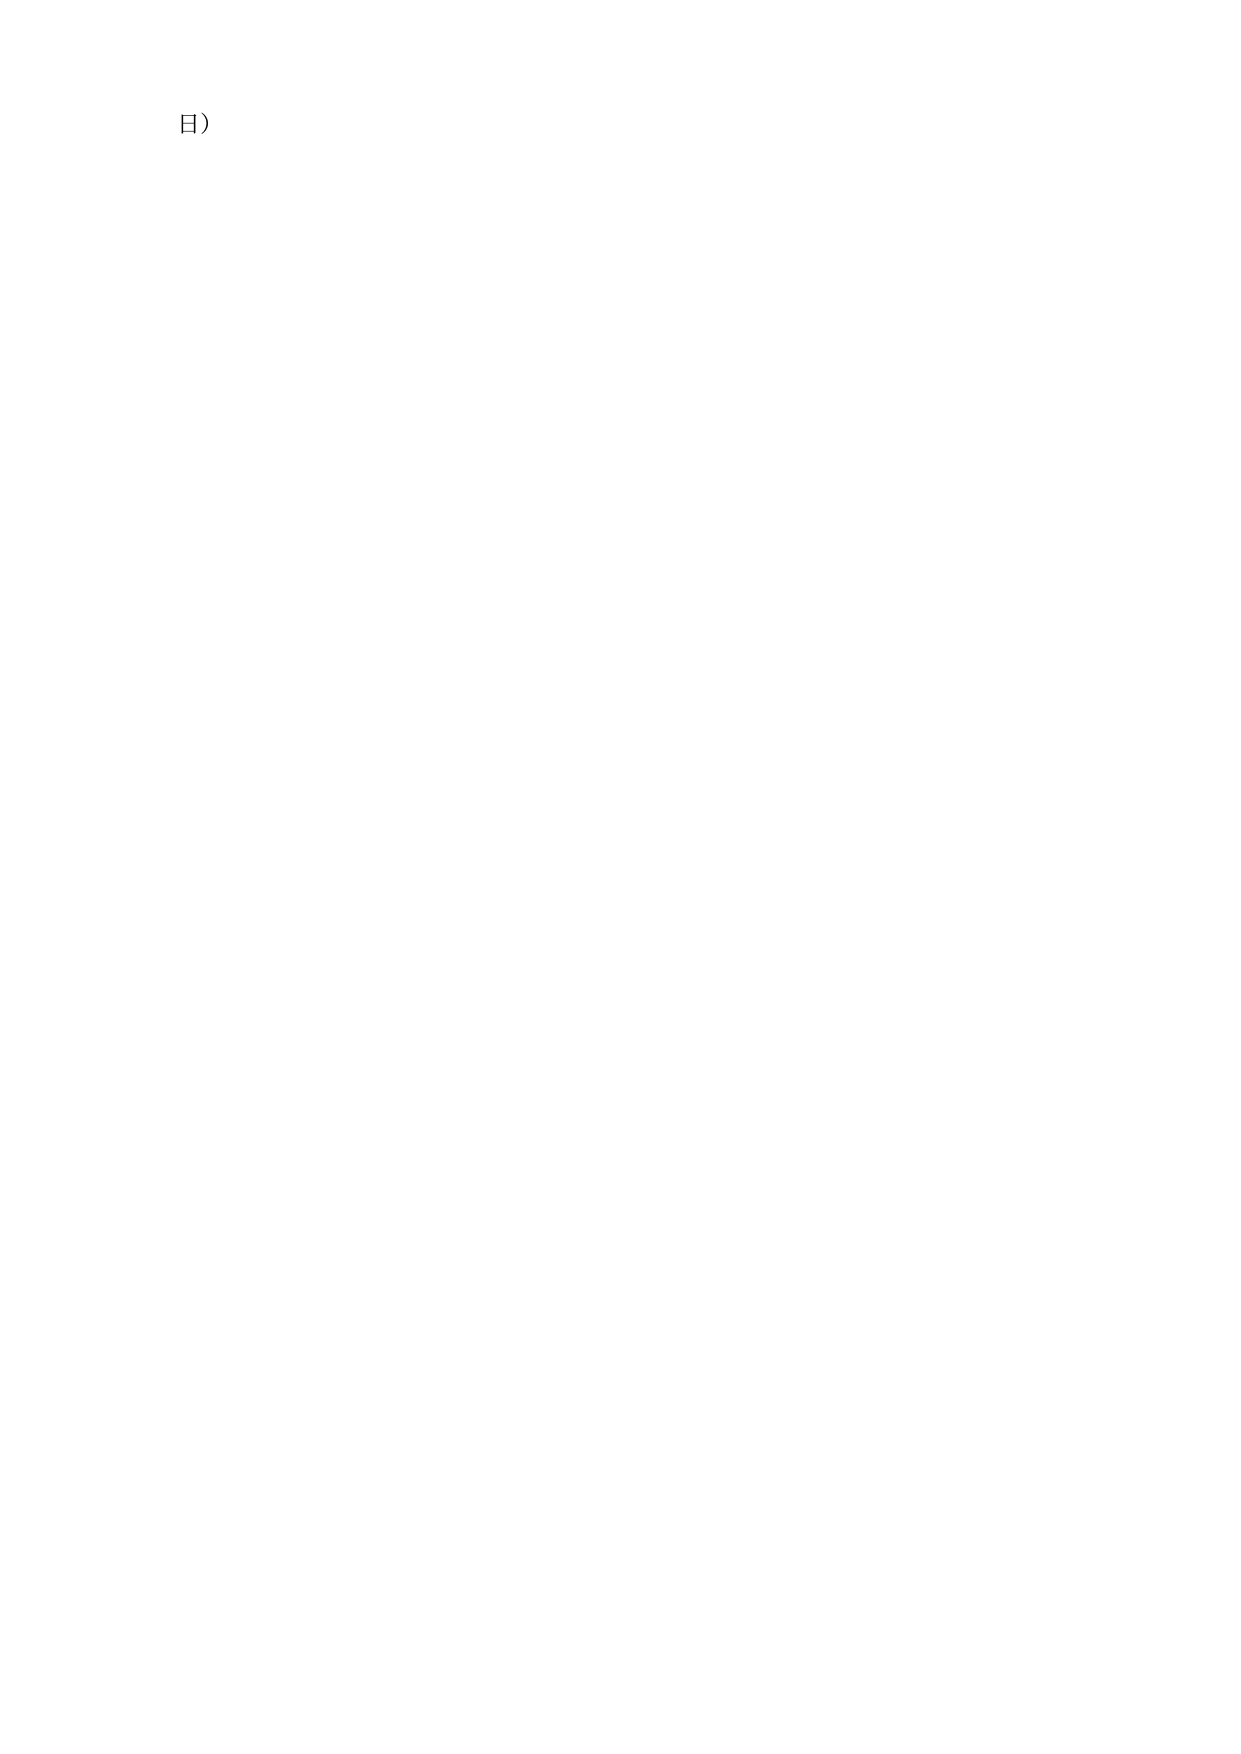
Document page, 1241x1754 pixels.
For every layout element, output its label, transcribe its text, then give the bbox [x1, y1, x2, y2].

text 記入日（ 年 月 日） [177, 104, 1063, 142]
